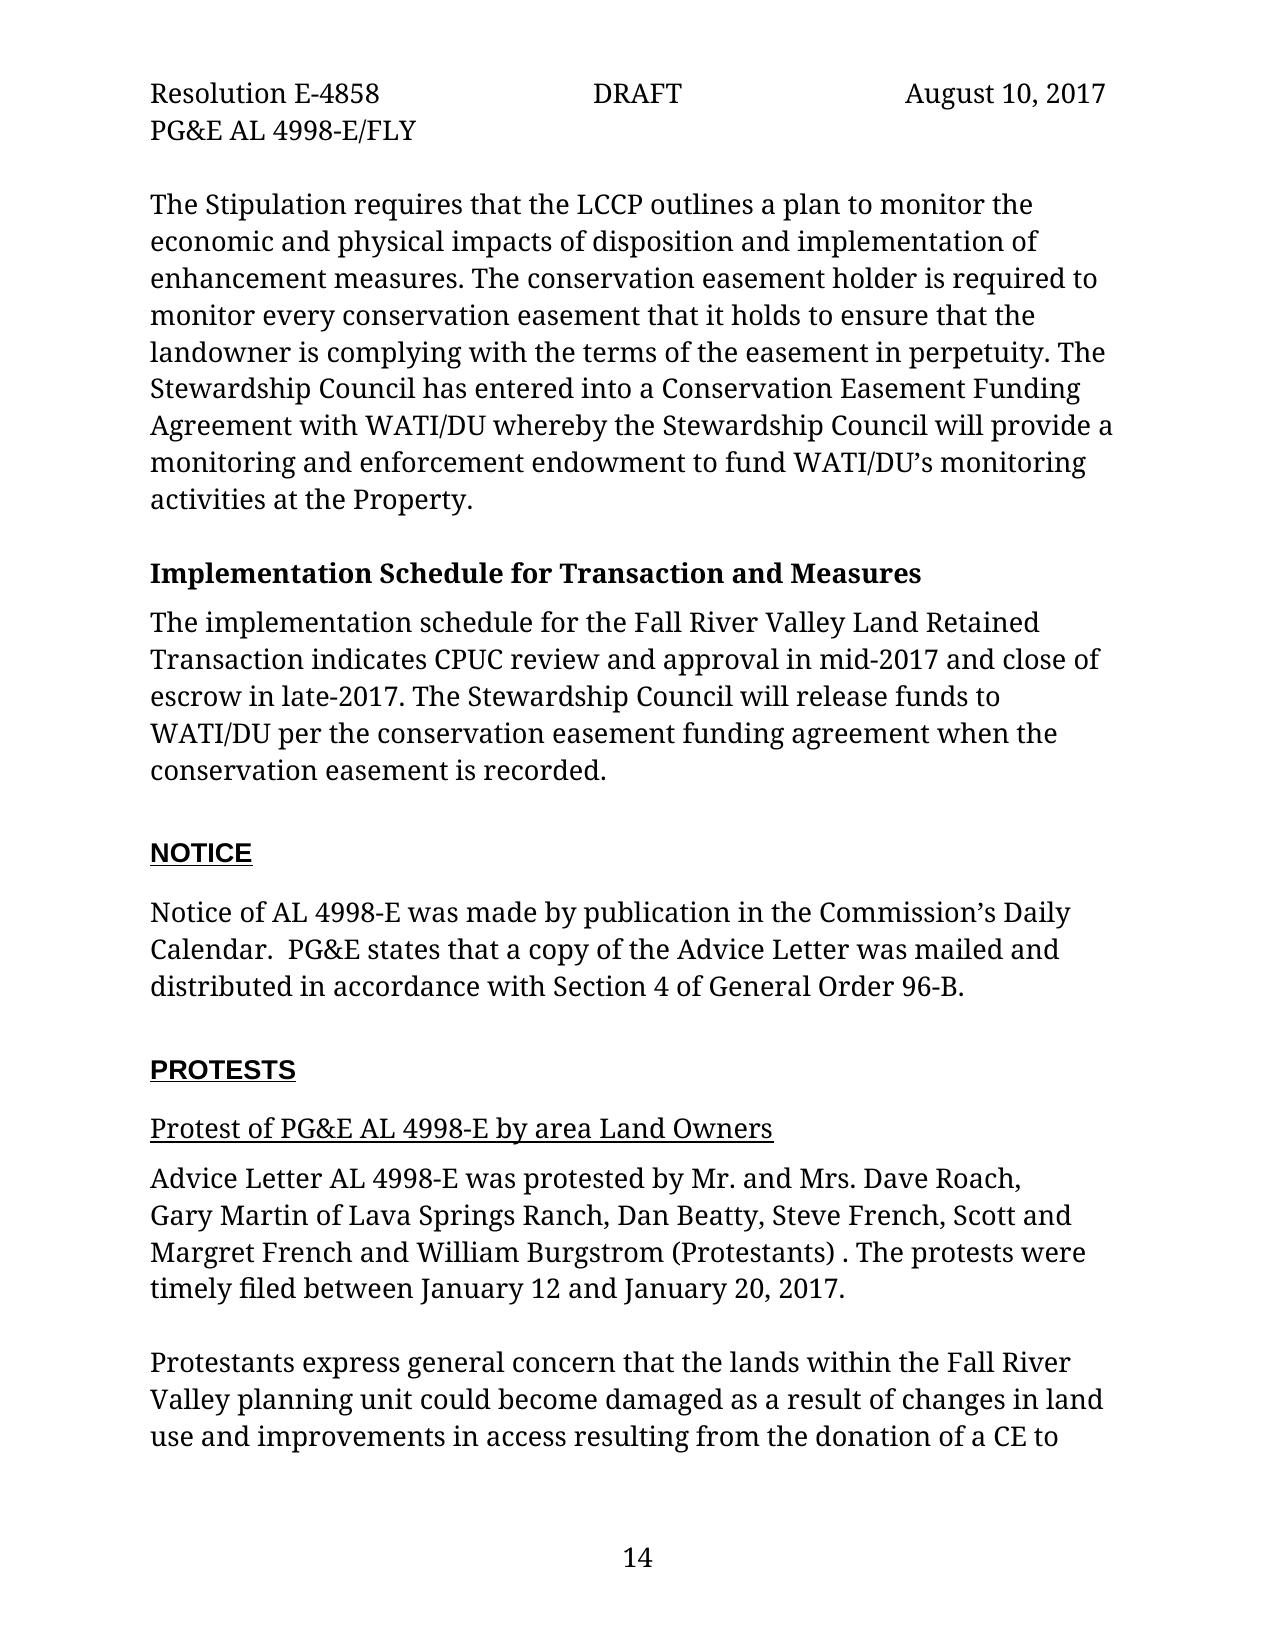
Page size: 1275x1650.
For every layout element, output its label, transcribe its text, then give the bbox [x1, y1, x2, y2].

text The implementation schedule for the Fall River Valley Land Retained Transaction indicates CPUC review and approval in mid-2017 and close of escrow in late-2017. The Stewardship Council will release funds to WATI/DU per the conservation easement funding agreement when the conservation easement is recorded. [150, 604, 1125, 788]
text Notice of AL 4998-E was made by publication in the Commission’s Daily Calendar. PG&E states that a copy of the Advice Letter was mailed and distributed in accordance with Section 4 of General Order 96-B. [150, 894, 1125, 1004]
list Implementation Schedule for Transaction and Measures [150, 554, 1125, 591]
subtitle Notice [150, 837, 1125, 869]
text Advice Letter AL 4998-E was protested by Mr. and Mrs. Dave Roach, Gary Martin of Lava Springs Ranch, Dan Beatty, Steve French, Scott and Margret French and William Burgstrom (Protestants) . The protests were timely filed between January 12 and January 20, 2017. [150, 1159, 1125, 1307]
subtitle Protests [150, 1054, 1125, 1085]
text Protest of PG&E AL 4998-E by area Land Owners [150, 1110, 1125, 1147]
text The Stipulation requires that the LCCP outlines a plan to monitor the economic and physical impacts of disposition and implementation of enhancement measures. The conservation easement holder is required to monitor every conservation easement that it holds to ensure that the landowner is complying with the terms of the easement in perpetuity. The Stewardship Council has entered into a Conservation Easement Funding Agreement with WATI/DU whereby the Stewardship Council will provide a monitoring and enforcement endowment to fund WATI/DU’s monitoring activities at the Property. [150, 186, 1125, 517]
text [150, 1344, 1125, 1454]
